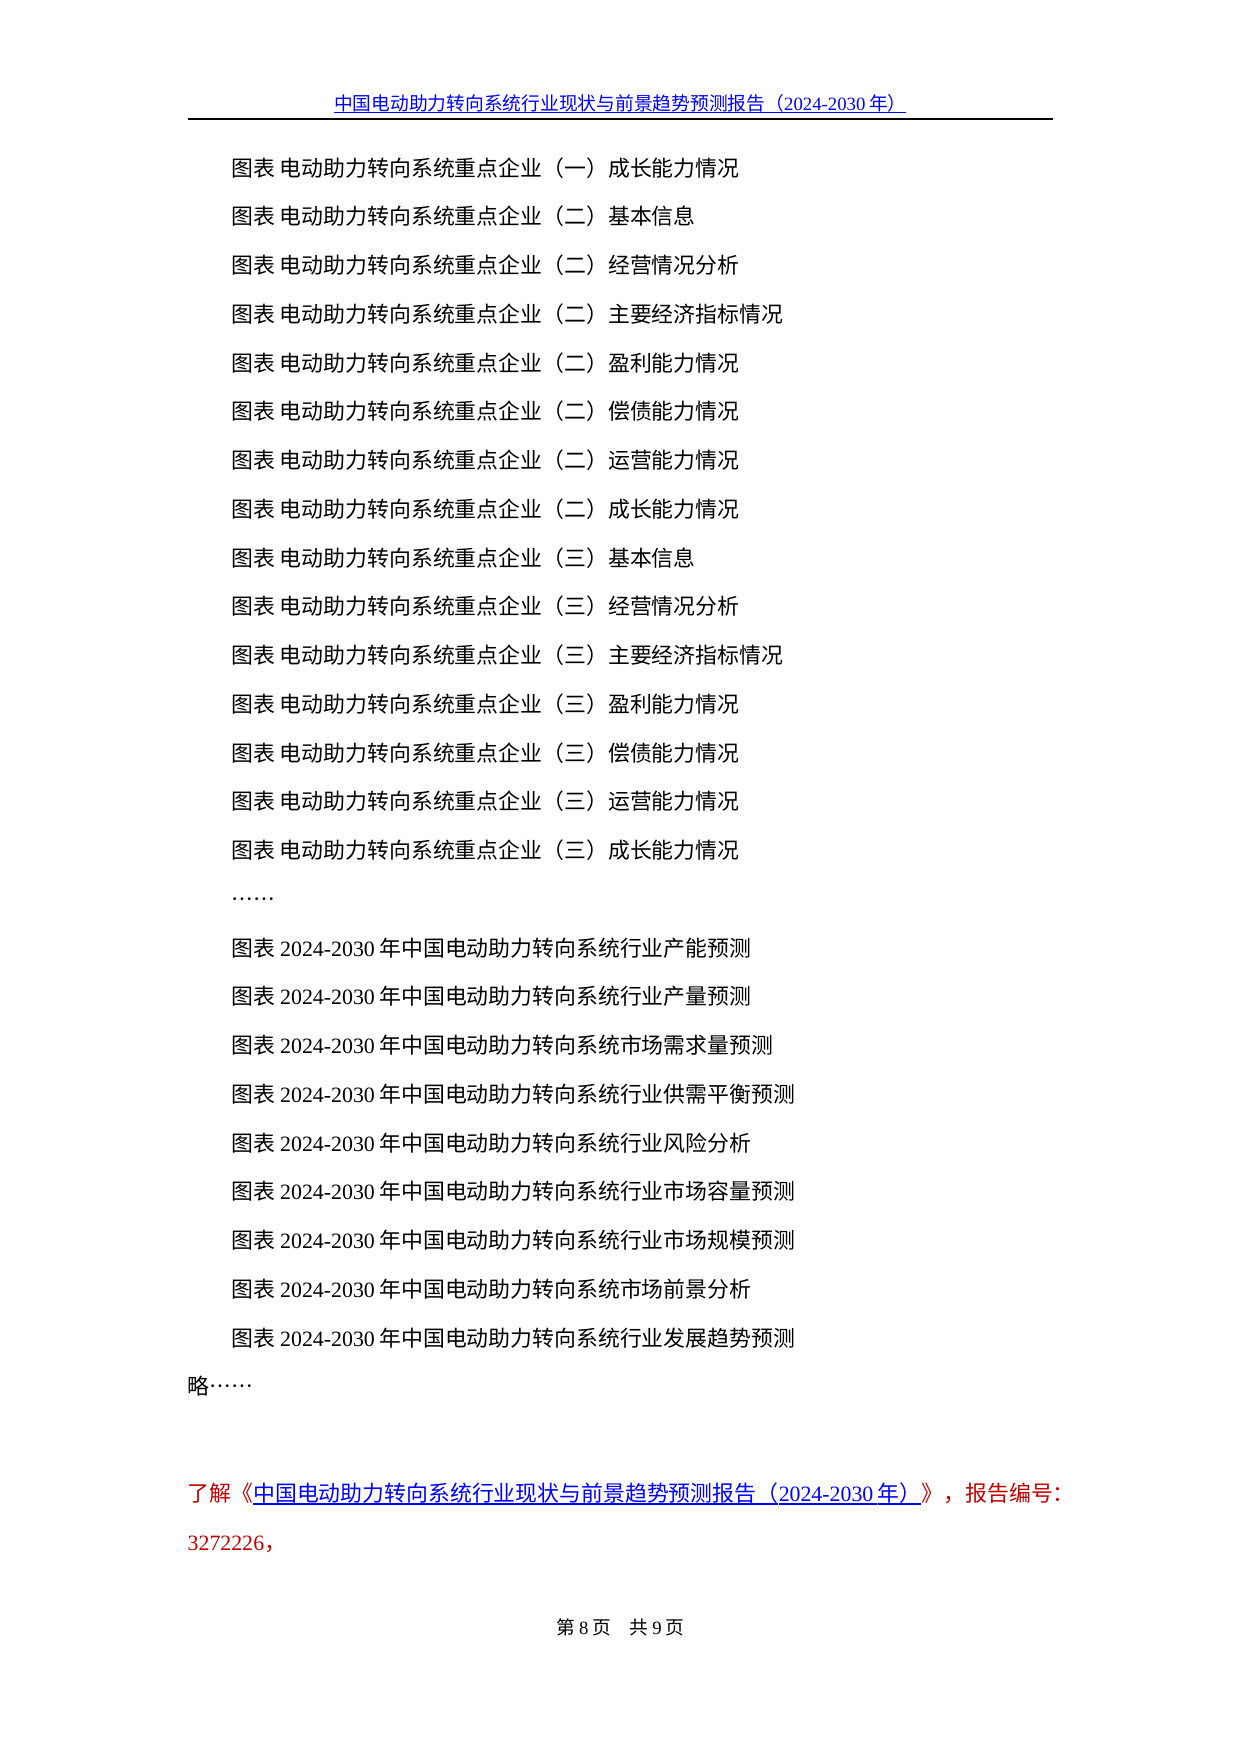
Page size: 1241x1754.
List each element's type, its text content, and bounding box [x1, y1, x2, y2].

text 了解《中国电动助力转向系统行业现状与前景趋势预测报告（2024-2030年）》，报告编号：3272226， [187, 1475, 1053, 1557]
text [187, 150, 1053, 1401]
